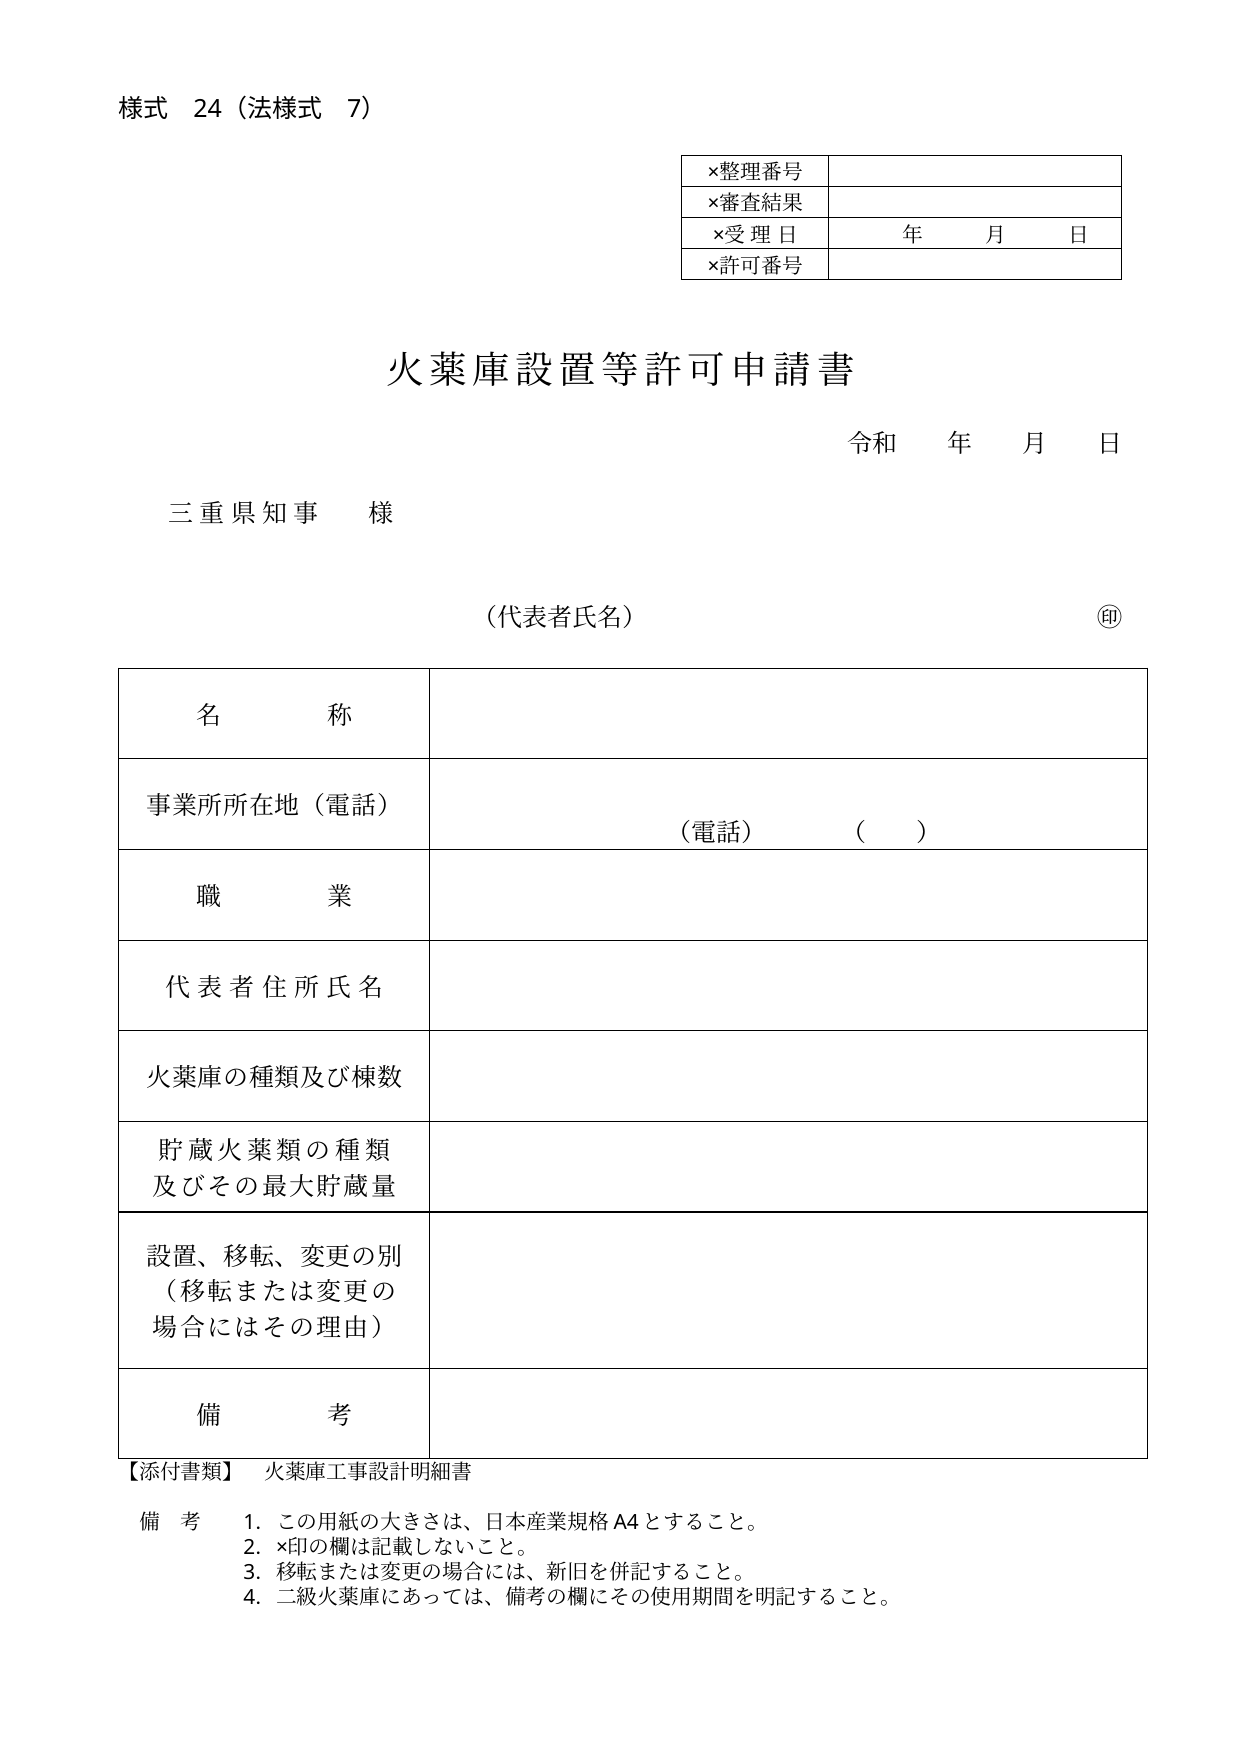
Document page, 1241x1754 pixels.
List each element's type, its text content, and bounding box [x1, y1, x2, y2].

text 備 考 1．この用紙の大きさは、日本産業規格A4とすること。 [118, 1509, 1122, 1534]
text 三 重 県 知 事 様 [118, 493, 1122, 529]
table_cell ×許可番号 [682, 249, 828, 279]
table_cell ×受 理 日 [682, 218, 828, 248]
table_cell [430, 1213, 1147, 1368]
table_header [829, 156, 1121, 186]
table_cell [430, 850, 1147, 939]
text 様式 24（法様式 7） [118, 89, 1122, 125]
table_cell 年 月 日 [829, 218, 1121, 248]
table_cell 貯蔵火薬類の種類 及びその最大貯蔵量 [119, 1122, 429, 1211]
table_header [430, 669, 1147, 758]
text 【添付書類】 火薬庫工事設計明細書 [118, 1459, 1122, 1484]
text （代表者氏名） ㊞ [118, 598, 1122, 633]
table_cell [829, 249, 1121, 279]
text 3．移転または変更の場合には、新旧を併記すること。 [118, 1559, 1122, 1584]
table_header ×整理番号 [682, 156, 828, 186]
table_cell 設置、移転、変更の別 （移転または変更の 場合にはその理由） [119, 1213, 429, 1368]
table_cell 火薬庫の種類及び棟数 [119, 1031, 429, 1121]
text 4．二級火薬庫にあっては、備考の欄にその使用期間を明記すること。 [118, 1584, 1122, 1609]
table_cell [430, 941, 1147, 1030]
table_cell [430, 1369, 1147, 1458]
table_cell 職業 [119, 850, 429, 939]
table_cell 備考 [119, 1369, 429, 1458]
table_cell [430, 1122, 1147, 1211]
text 2．×印の欄は記載しないこと。 [118, 1534, 1122, 1559]
table_cell [829, 187, 1121, 217]
table_cell 事業所所在地（電話） [119, 759, 429, 849]
table_cell ×審査結果 [682, 187, 828, 217]
table_cell [430, 1031, 1147, 1121]
text 令和 年 月 日 [118, 423, 1122, 459]
table_cell 代表者住所氏名 [119, 941, 429, 1030]
text 火薬庫設置等許可申請書 [118, 340, 1122, 394]
table_header 名称 [119, 669, 429, 758]
table_cell （電話） （ ） [430, 759, 1147, 849]
